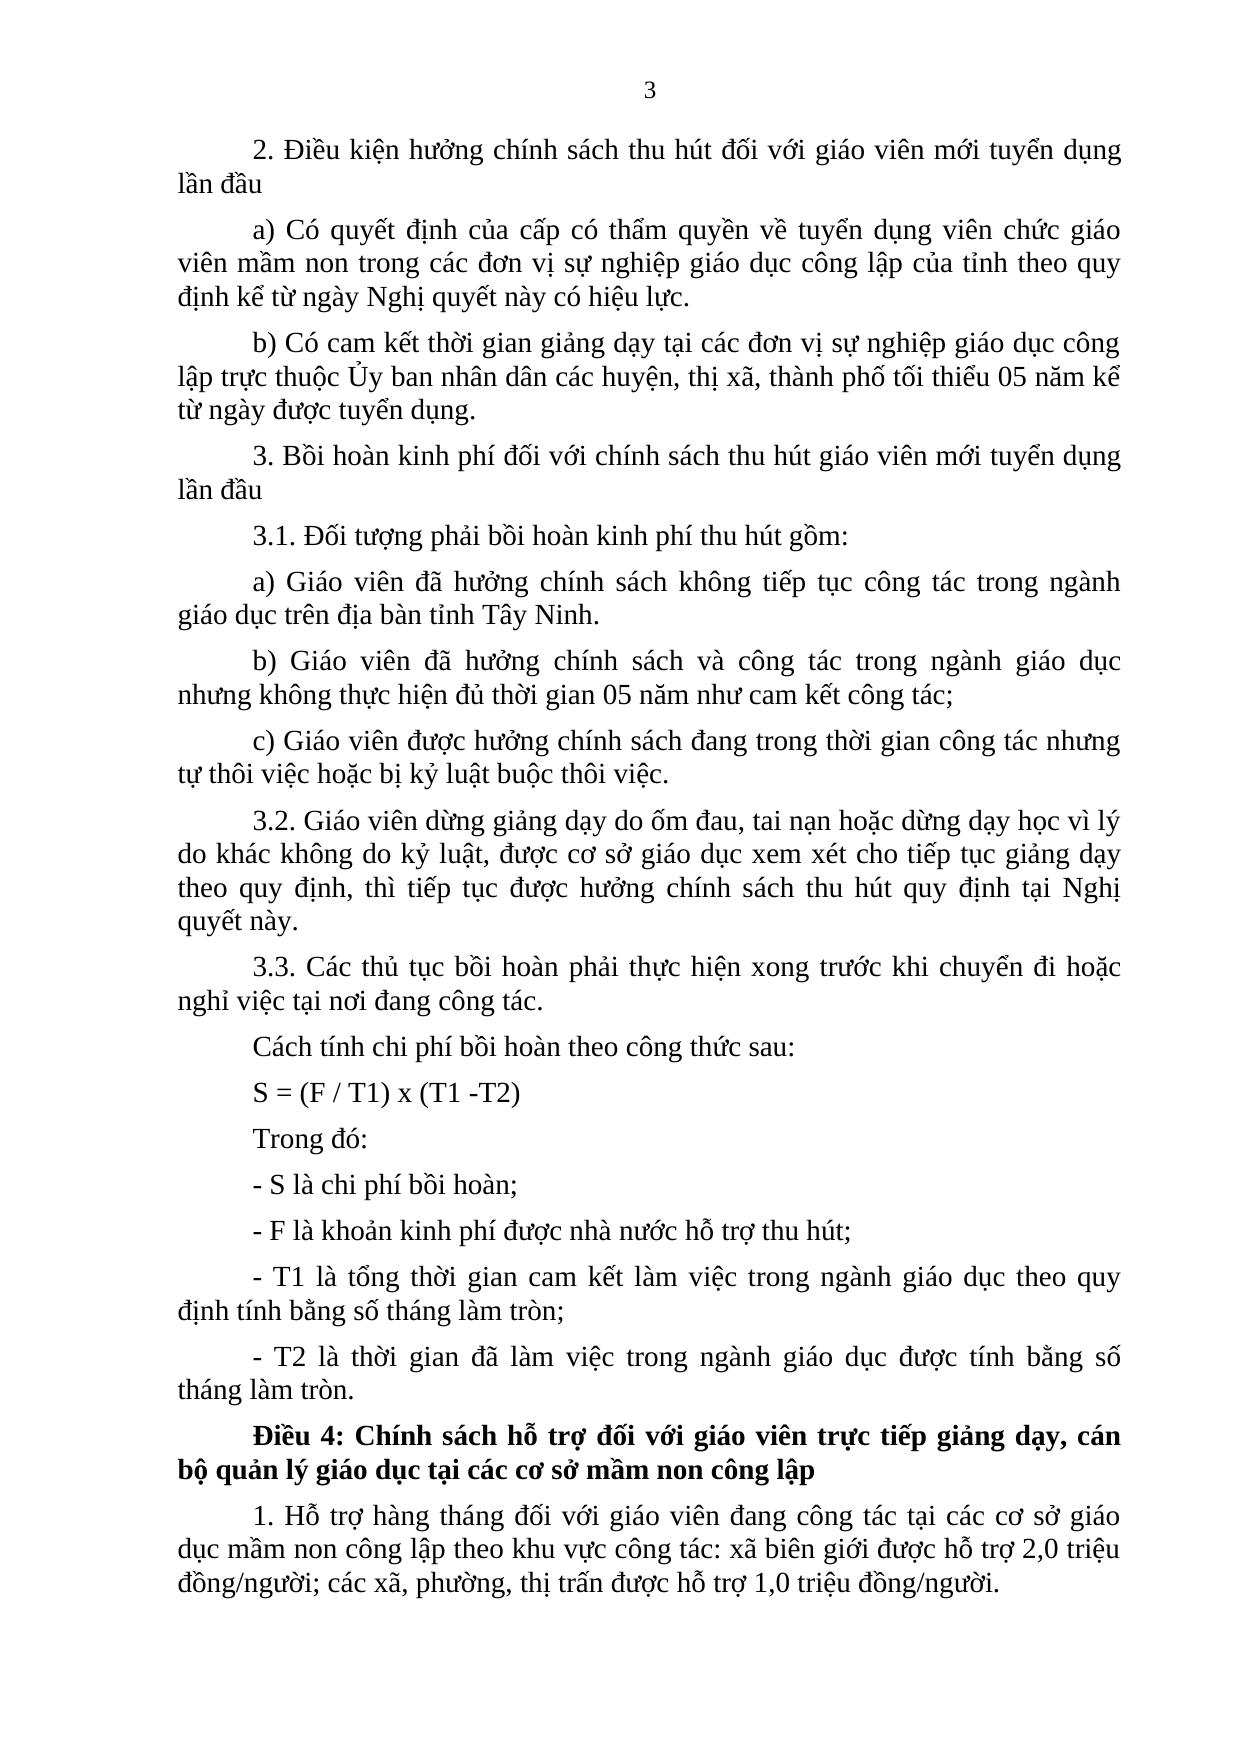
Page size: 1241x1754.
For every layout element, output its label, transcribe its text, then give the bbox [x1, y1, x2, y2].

text - S là chi phí bồi hoàn; [177, 1167, 1122, 1201]
text 3. Bồi hoàn kinh phí đối với chính sách thu hút giáo viên mới tuyển dụng lần đầu [177, 438, 1122, 505]
text - F là khoản kinh phí được nhà nước hỗ trợ thu hút; [177, 1213, 1122, 1247]
text c) Giáo viên được hưởng chính sách đang trong thời gian công tác nhưng tự thôi việc hoặc bị kỷ luật buộc thôi việc. [177, 723, 1122, 790]
text Điều 4: Chính sách hỗ trợ đối với giáo viên trực tiếp giảng dạy, cán bộ quản lý giáo dục tại các cơ sở mầm non công lập [177, 1418, 1122, 1485]
text Trong đó: [177, 1121, 1122, 1154]
text - T2 là thời gian đã làm việc trong ngành giáo dục được tính bằng số tháng làm tròn. [177, 1339, 1122, 1406]
text b) Có cam kết thời gian giảng dạy tại các đơn vị sự nghiệp giáo dục công lập trực thuộc Ủy ban nhân dân các huyện, thị xã, thành phố tối thiểu 05 năm kể từ ngày được tuyển dụng. [177, 325, 1122, 426]
text - T1 là tổng thời gian cam kết làm việc trong ngành giáo dục theo quy định tính bằng số tháng làm tròn; [177, 1259, 1122, 1326]
text 1. Hỗ trợ hàng tháng đối với giáo viên đang công tác tại các cơ sở giáo dục mầm non công lập theo khu vực công tác: xã biên giới được hỗ trợ 2,0 triệu đồng/người; các xã, phường, thị trấn được hỗ trợ 1,0 triệu đồng/người. [177, 1498, 1122, 1598]
text 2. Điều kiện hưởng chính sách thu hút đối với giáo viên mới tuyển dụng lần đầu [177, 132, 1122, 199]
text S = (F / T1) x (T1 -T2) [177, 1075, 1122, 1108]
text a) Giáo viên đã hưởng chính sách không tiếp tục công tác trong ngành giáo dục trên địa bàn tỉnh Tây Ninh. [177, 564, 1122, 631]
text b) Giáo viên đã hưởng chính sách và công tác trong ngành giáo dục nhưng không thực hiện đủ thời gian 05 năm như cam kết công tác; [177, 643, 1122, 711]
text 3.2. Giáo viên dừng giảng dạy do ốm đau, tai nạn hoặc dừng dạy học vì lý do khác không do kỷ luật, được cơ sở giáo dục xem xét cho tiếp tục giảng dạy theo quy định, thì tiếp tục được hưởng chính sách thu hút quy định tại Nghị quyết này. [177, 803, 1122, 937]
text 3.1. Đối tượng phải bồi hoàn kinh phí thu hút gồm: [177, 518, 1122, 551]
text Cách tính chi phí bồi hoàn theo công thức sau: [177, 1029, 1122, 1062]
text a) Có quyết định của cấp có thẩm quyền về tuyển dụng viên chức giáo viên mầm non trong các đơn vị sự nghiệp giáo dục công lập của tỉnh theo quy định kể từ ngày Nghị quyết này có hiệu lực. [177, 212, 1122, 313]
text 3.3. Các thủ tục bồi hoàn phải thực hiện xong trước khi chuyển đi hoặc nghỉ việc tại nơi đang công tác. [177, 949, 1122, 1016]
